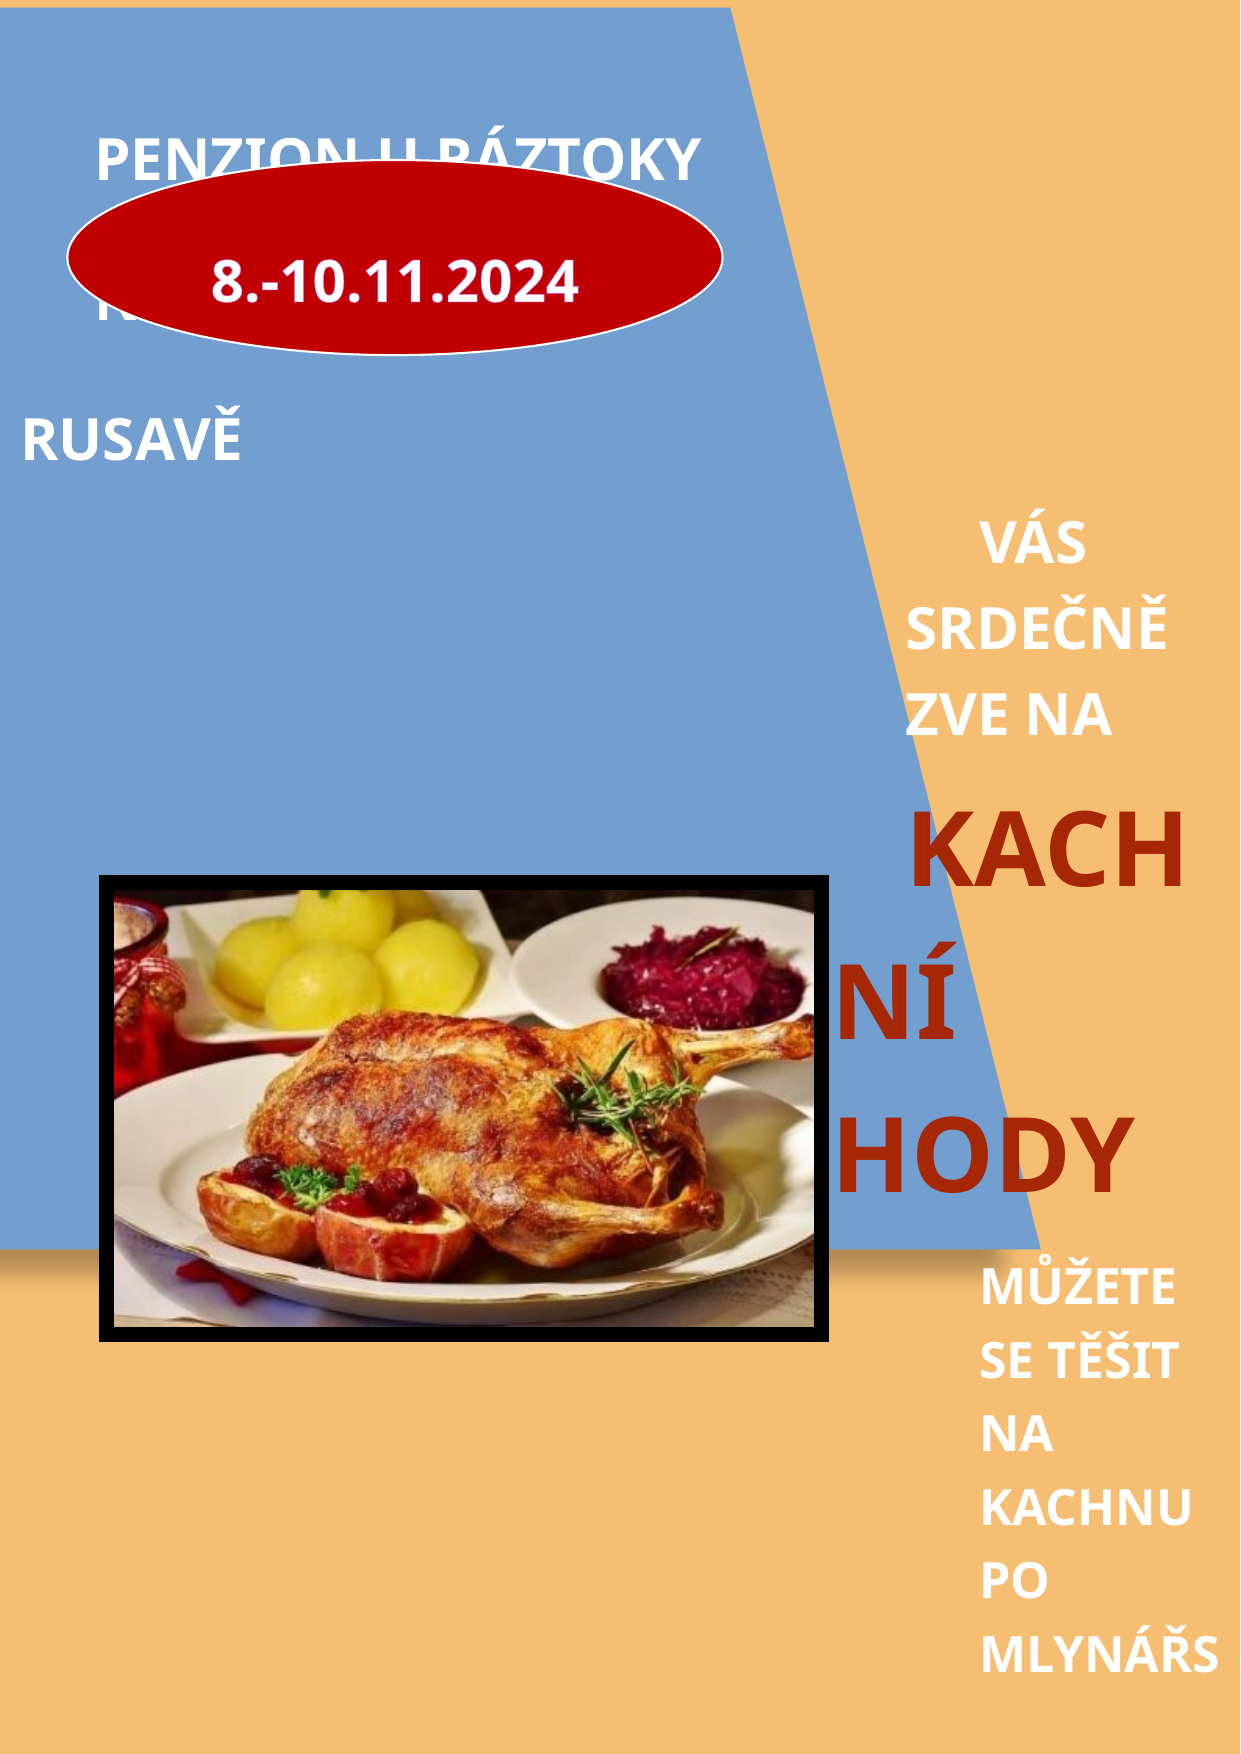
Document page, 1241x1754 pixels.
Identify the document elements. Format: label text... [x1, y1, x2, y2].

text NA [590, 221, 1220, 338]
text KACHNÍ HODY [831, 775, 1220, 1223]
picture [114, 890, 814, 1327]
text PENZION U RÁZTOKY [20, 81, 1220, 198]
text RUSAVĚ [20, 361, 1220, 478]
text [979, 1251, 1220, 1687]
text NA [20, 221, 200, 338]
text VÁS SRDEČNĚ ZVE NA [905, 501, 1220, 752]
